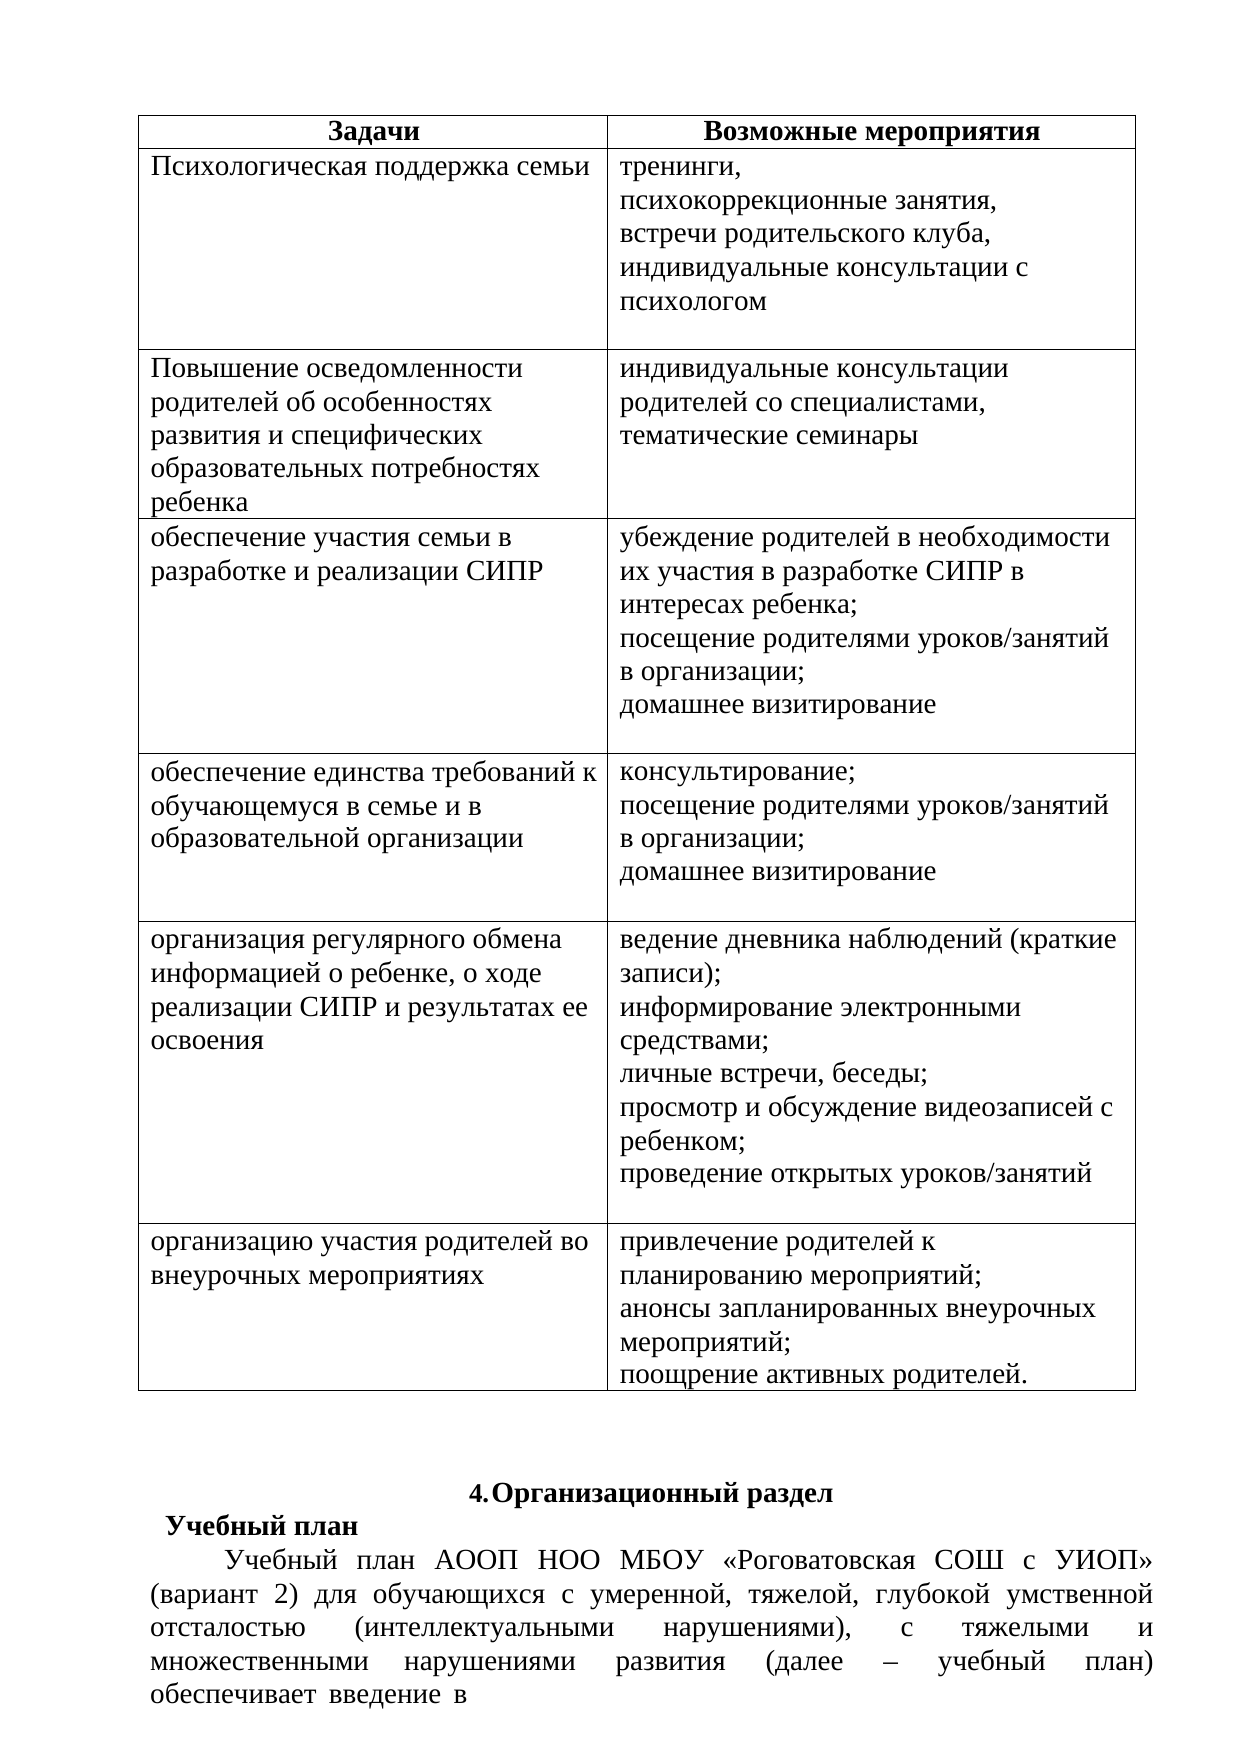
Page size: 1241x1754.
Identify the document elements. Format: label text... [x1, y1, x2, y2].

table_header Возможные мероприятия [608, 116, 1135, 148]
subtitle Организационный раздел [469, 1476, 1196, 1509]
list Учебный план [126, 1509, 1196, 1542]
table_cell организацию участия родителей во внеурочных мероприятиях [139, 1224, 607, 1390]
table_cell обеспечение единства требований к обучающемуся в семье и в образовательной организации [139, 754, 607, 921]
table_cell Психологическая поддержка семьи [139, 149, 607, 349]
table_cell организация регулярного обмена информацией о ребенке, о ходе реализации СИПР и результатах ее освоения [139, 922, 607, 1222]
table_cell индивидуальные консультации родителей со специалистами, тематические семинары [608, 350, 1135, 518]
text Учебный план АООП НОО МБОУ «Роговатовская СОШ с УИОП» (вариант 2) для обучающихся с умеренной, тяжелой, глубокой умственной отсталостью (интеллектуальными нарушениями), с тяжелыми и множественными нарушениями развития (далее – учебный план) обеспечивает введение в [150, 1542, 1153, 1710]
table_cell обеспечение участия семьи в разработке и реализации СИПР [139, 519, 607, 753]
table_cell тренинги, психокоррекционные занятия, встречи родительского клуба, индивидуальные консультации с психологом [608, 149, 1135, 349]
table_cell привлечение родителей к планированию мероприятий; анонсы запланированных внеурочных мероприятий; поощрение активных родителей. [608, 1224, 1135, 1390]
table_cell убеждение родителей в необходимости их участия в разработке СИПР в интересах ребенка; посещение родителями уроков/занятий в организации; домашнее визитирование [608, 519, 1135, 753]
table_cell Повышение осведомленности родителей об особенностях развития и специфических образовательных потребностях ребенка [139, 350, 607, 518]
table_cell ведение дневника наблюдений (краткие записи); информирование электронными средствами; личные встречи, беседы; просмотр и обсуждение видеозаписей с ребенком; проведение открытых уроков/занятий [608, 922, 1135, 1222]
table_header Задачи [139, 116, 607, 148]
table_cell консультирование; посещение родителями уроков/занятий в организации; домашнее визитирование [608, 754, 1135, 921]
